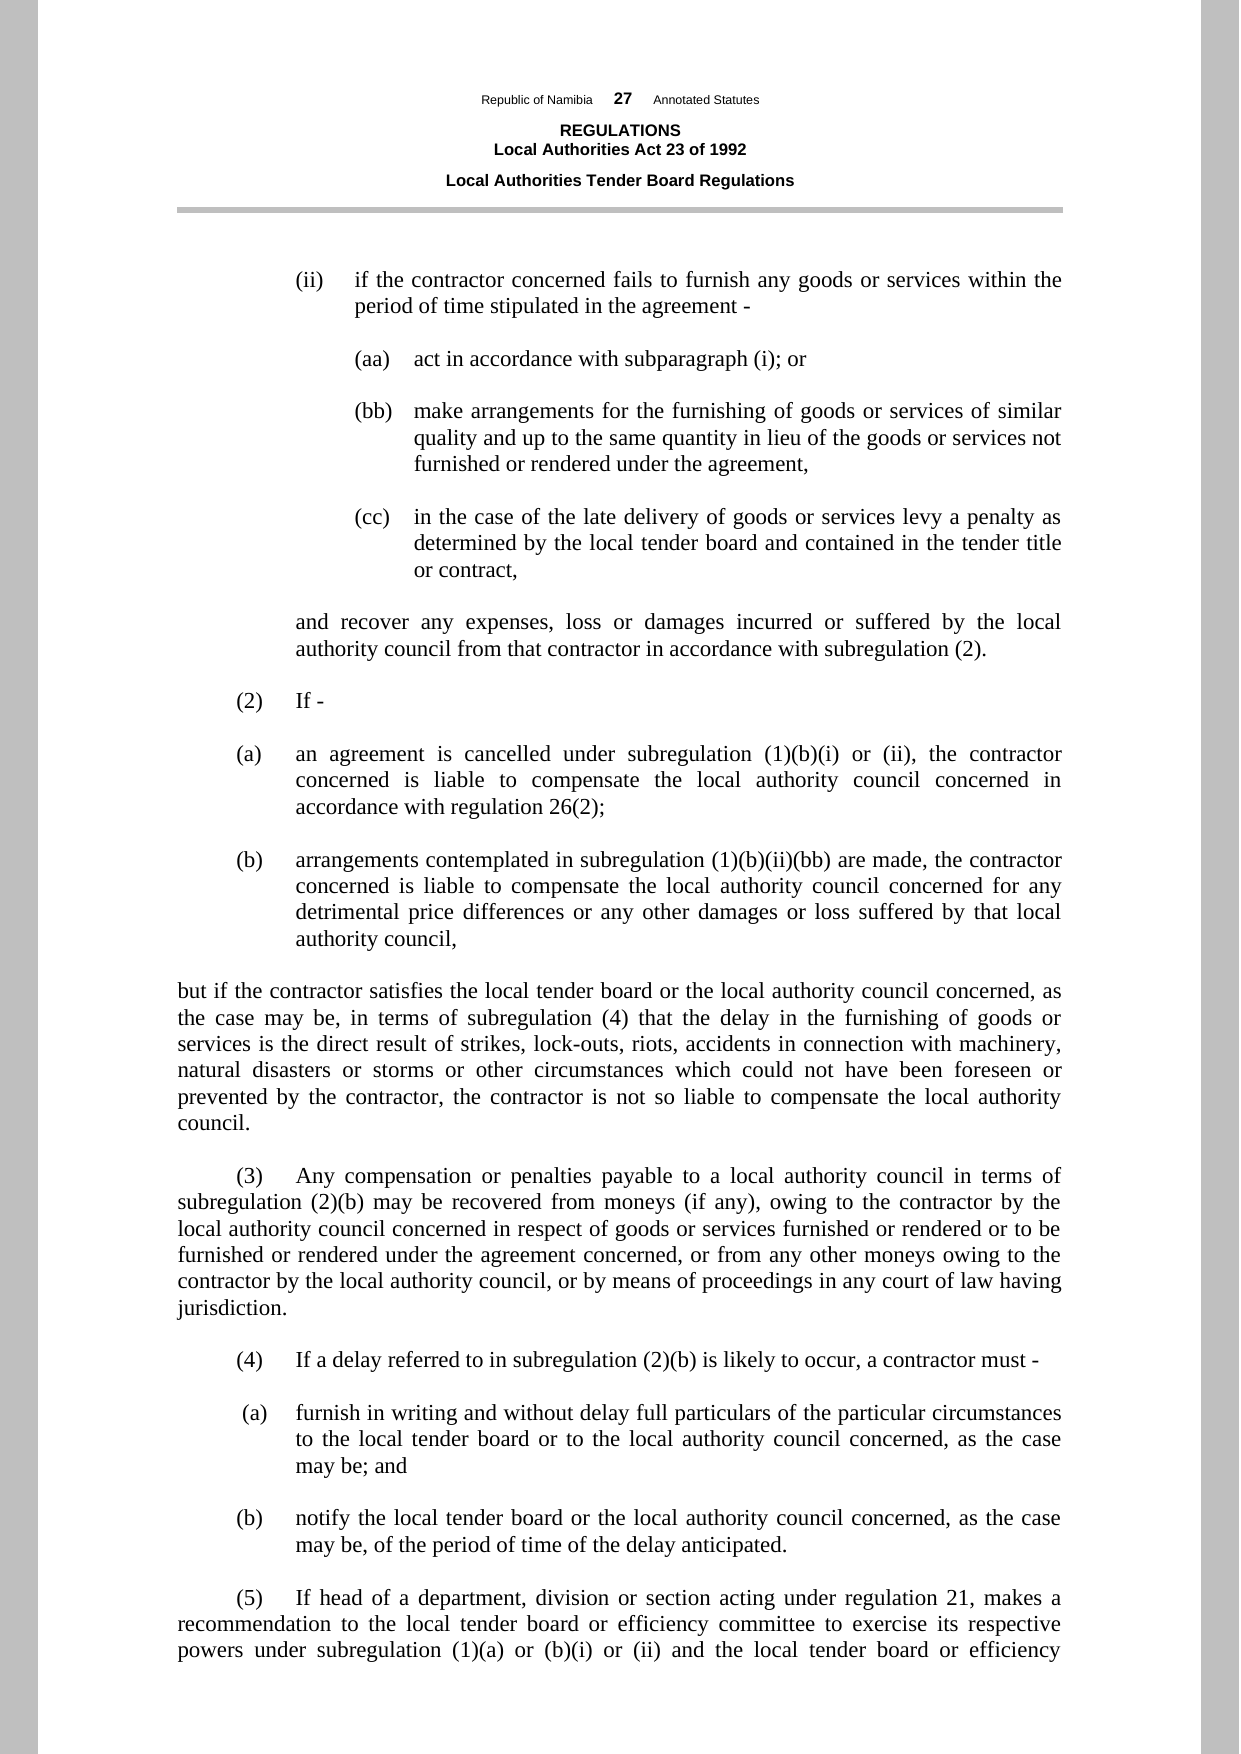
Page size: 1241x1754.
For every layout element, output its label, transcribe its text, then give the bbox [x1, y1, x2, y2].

text (b) notify the local tender board or the local authority council concerned, as the case may be, of the period of time of the delay anticipated. [236, 1504, 1063, 1557]
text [177, 1583, 1063, 1663]
text and recover any expenses, loss or damages incurred or suffered by the local authority council from that contractor in accordance with subregulation (2). [295, 608, 1063, 661]
text (4) If a delay referred to in subregulation (2)(b) is likely to occur, a contractor must - [177, 1346, 1063, 1373]
text but if the contractor satisfies the local tender board or the local authority council concerned, as the case may be, in terms of subregulation (4) that the delay in the furnishing of goods or services is the direct result of strikes, lock-outs, riots, accidents in connection with machinery, natural disasters or storms or other circumstances which could not have been foreseen or prevented by the contractor, the contractor is not so liable to compensate the local authority council. [177, 977, 1063, 1136]
text (a) an agreement is cancelled under subregulation (1)(b)(i) or (ii), the contractor concerned is liable to compensate the local authority council concerned in accordance with regulation 26(2); [236, 740, 1063, 819]
text (3) Any compensation or penalties payable to a local authority council in terms of subregulation (2)(b) may be recovered from moneys (if any), owing to the contractor by the local authority council concerned in respect of goods or services furnished or rendered or to be furnished or rendered under the agreement concerned, or from any other moneys owing to the contractor by the local authority council, or by means of proceedings in any court of law having jurisdiction. [177, 1162, 1063, 1320]
text (bb) make arrangements for the furnishing of goods or services of similar quality and up to the same quantity in lieu of the goods or services not furnished or rendered under the agreement, [354, 398, 1063, 477]
text (aa) act in accordance with subparagraph (i); or [354, 345, 1063, 371]
text (a) furnish in writing and without delay full particulars of the particular circumstances to the local tender board or to the local authority council concerned, as the case may be; and [236, 1399, 1063, 1478]
text (cc) in the case of the late delivery of goods or services levy a penalty as determined by the local tender board and contained in the tender title or contract, [354, 503, 1063, 582]
text (ii) if the contractor concerned fails to furnish any goods or services within the period of time stipulated in the agreement - [295, 266, 1063, 318]
text (2) If - [177, 687, 1063, 714]
text (b) arrangements contemplated in subregulation (1)(b)(ii)(bb) are made, the contractor concerned is liable to compensate the local authority council concerned for any detrimental price differences or any other damages or loss suffered by that local authority council, [236, 846, 1063, 951]
